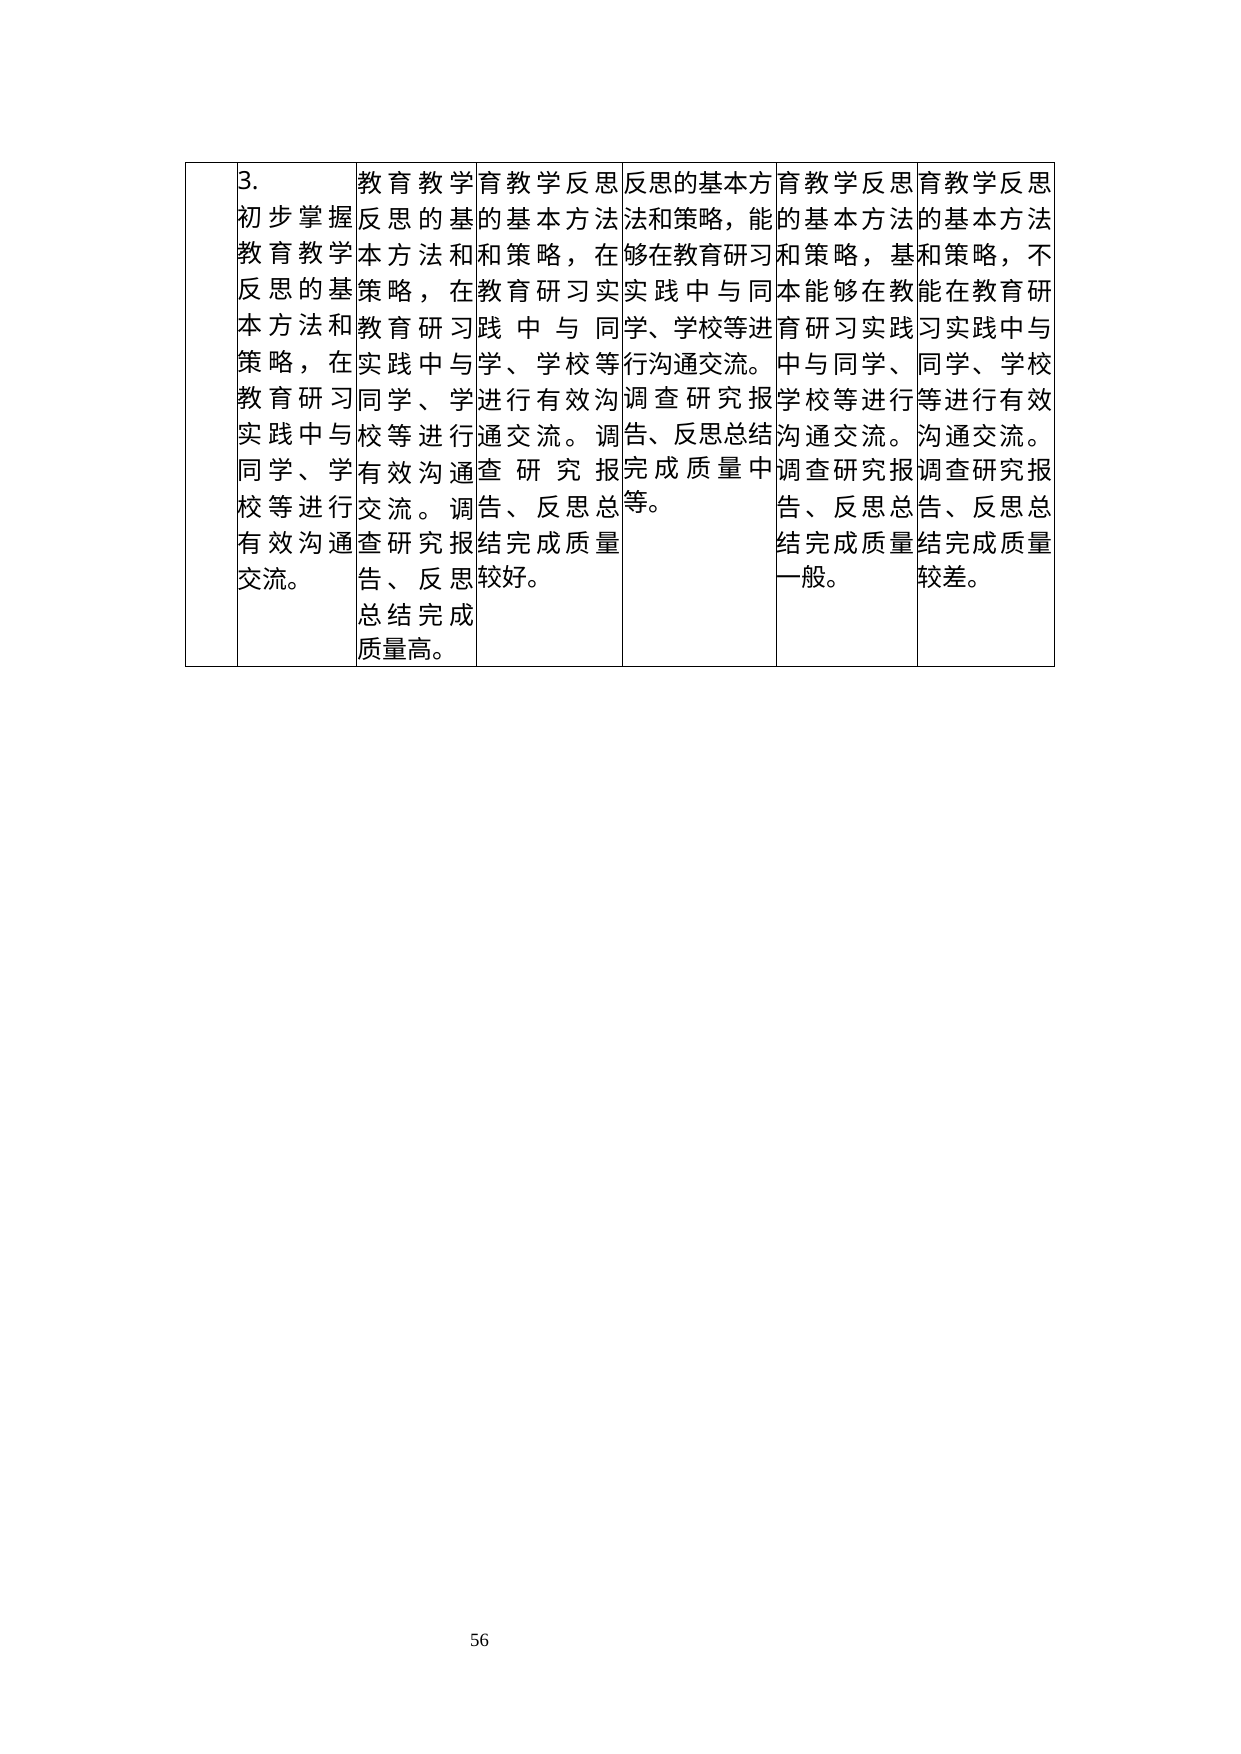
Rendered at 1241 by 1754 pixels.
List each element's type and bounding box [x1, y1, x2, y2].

table_cell [477, 163, 622, 666]
table_cell [777, 163, 917, 666]
table_cell [918, 163, 1054, 666]
table_cell [623, 163, 776, 666]
table_cell [238, 163, 356, 666]
table_cell [357, 163, 476, 666]
